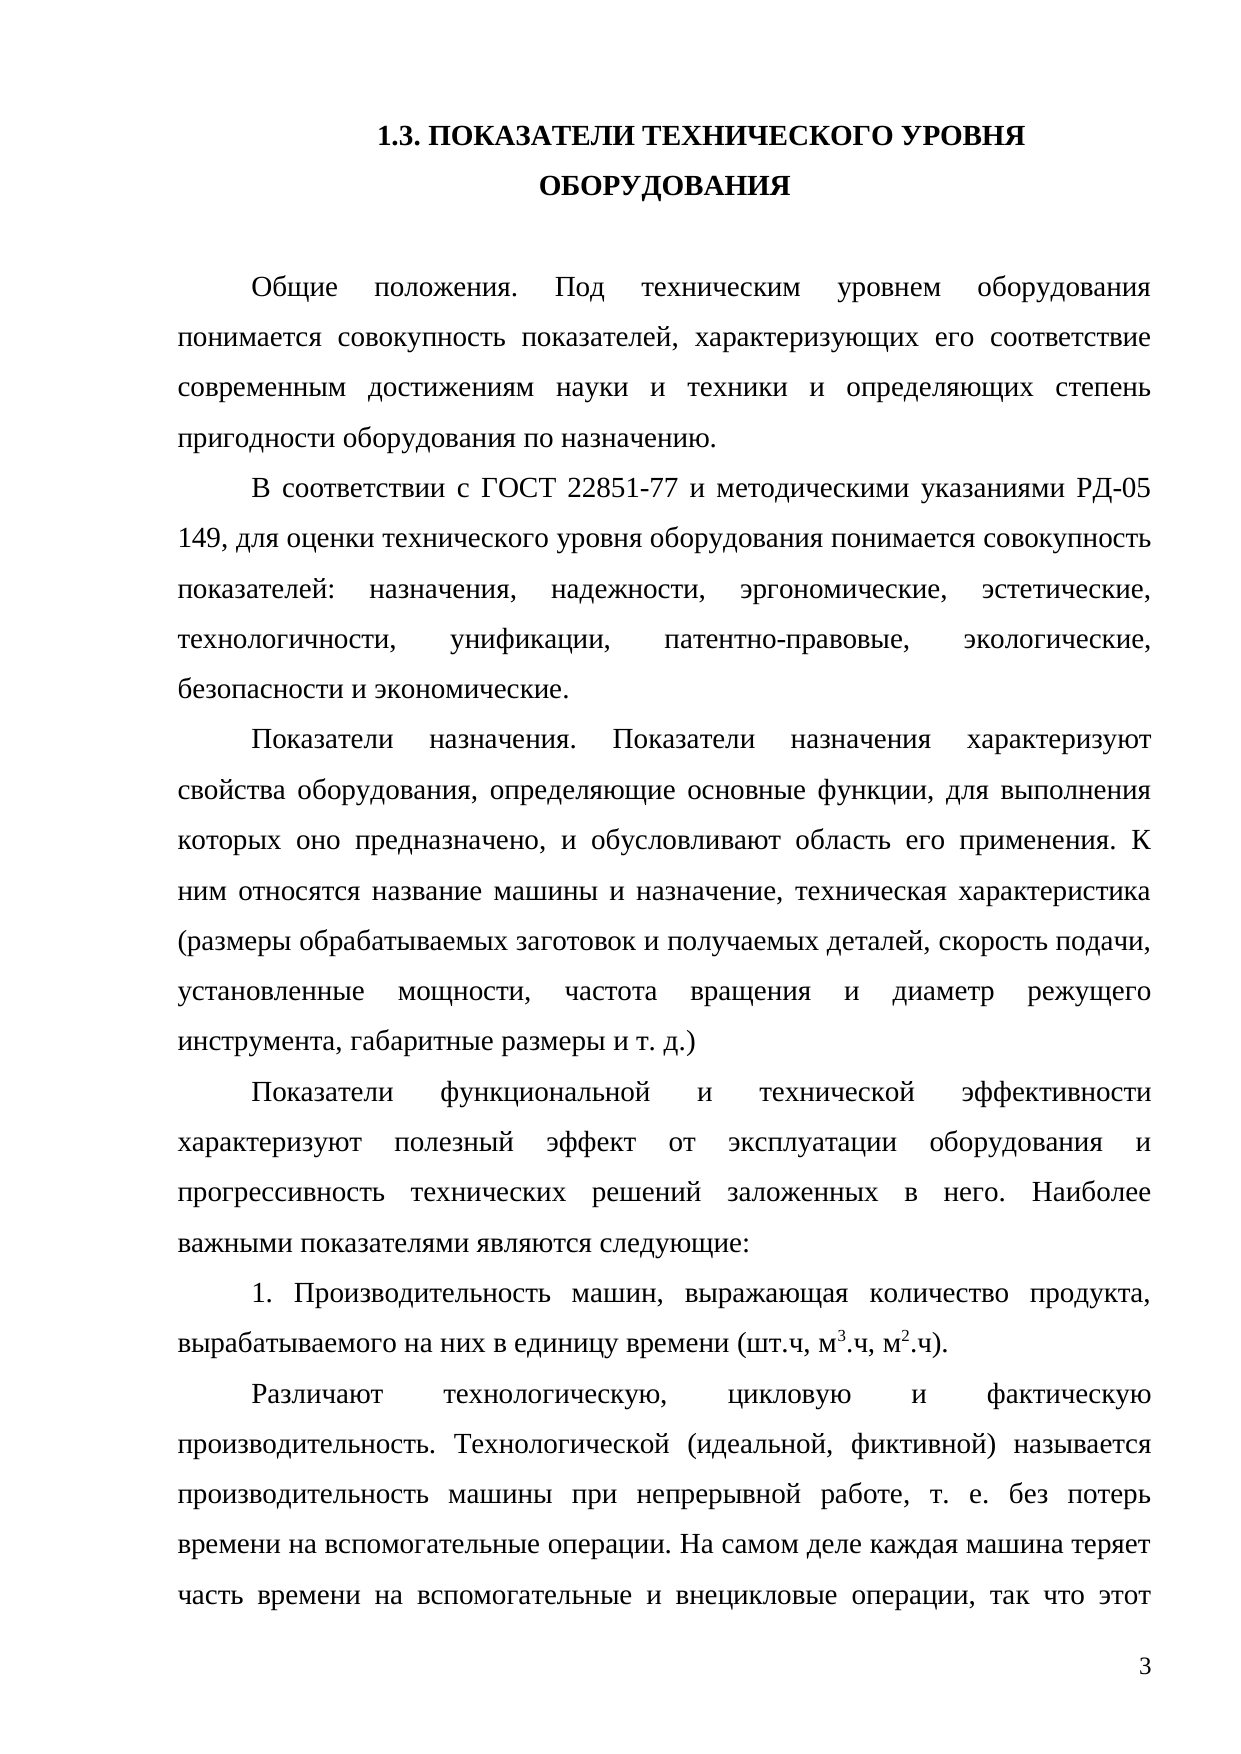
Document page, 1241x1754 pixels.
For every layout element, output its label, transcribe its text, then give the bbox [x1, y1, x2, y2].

text Общие положения. Под техническим уровнем оборудования понимается совокупность показателей, характеризующих его соответствие современным достижениям науки и техники и определяющих степень пригодности оборудования по назначению. [177, 269, 1152, 453]
text 1.3. ПОКАЗАТЕЛИ ТЕХНИЧЕСКОГО УРОВНЯ ОБОРУДОВАНИЯ [177, 118, 1152, 202]
text 1. Производительность машин, выражающая количество продукта, вырабатываемого на них в единицу времени (шт.ч, м3.ч, м2.ч). [177, 1275, 1152, 1359]
text Показатели назначения. Показатели назначения характеризуют свойства оборудования, определяющие основные функции, для выполнения которых оно предназначено, и обусловливают область его применения. К ним относятся название машины и назначение, техническая характеристика (размеры обрабатываемых заготовок и получаемых деталей, скорость подачи, установленные мощности, частота вращения и диаметр режущего инструмента, габаритные размеры и т. д.) [177, 722, 1152, 1057]
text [177, 1376, 1152, 1611]
text Показатели функциональной и технической эффективности характеризуют полезный эффект от эксплуатации оборудования и прогрессивность технических решений заложенных в него. Наиболее важными показателями являются следующие: [177, 1074, 1152, 1258]
text В соответствии с ГОСТ 22851-77 и методическими указаниями РД-05 149, для оценки технического уровня оборудования понимается совокупность показателей: назначения, надежности, эргономические, эстетические, технологичности, унификации, патентно-правовые, экологические, безопасности и экономические. [177, 470, 1152, 705]
